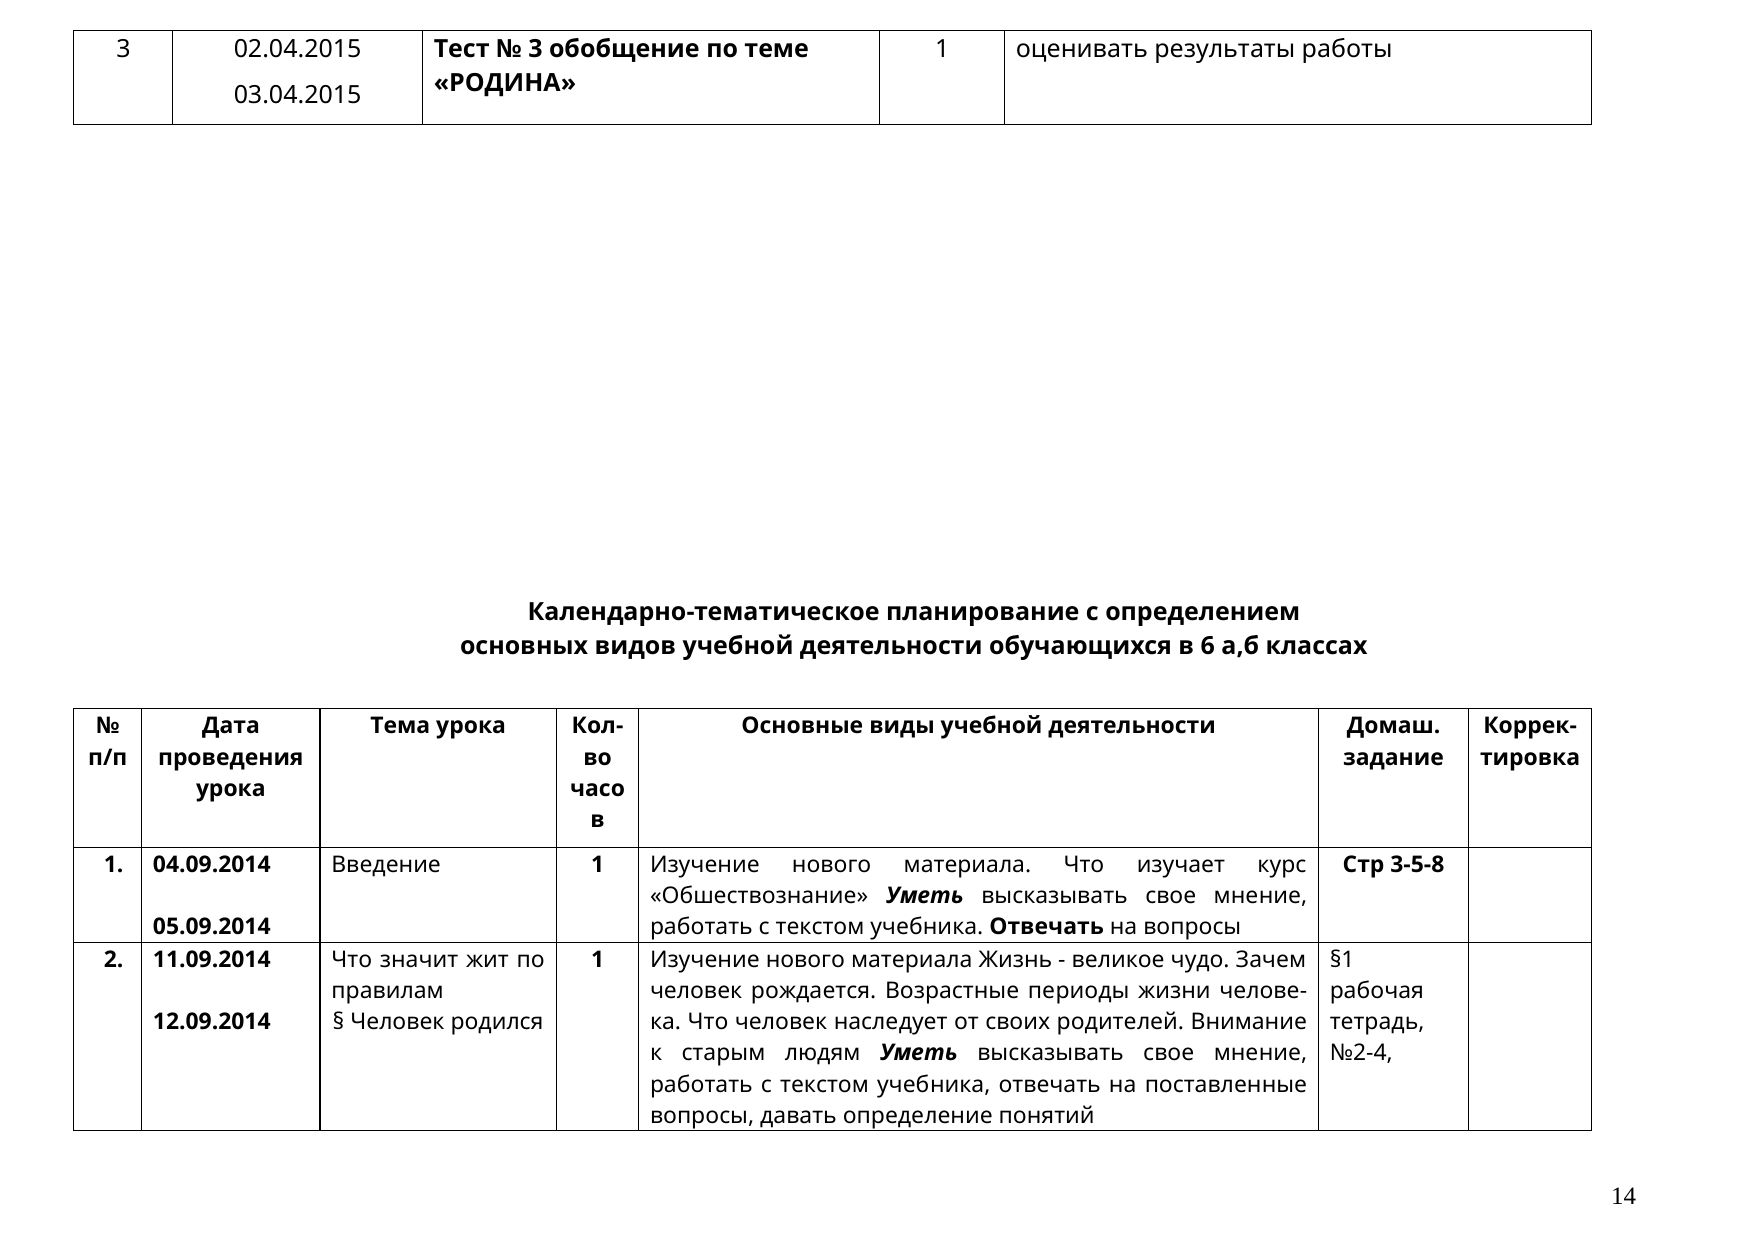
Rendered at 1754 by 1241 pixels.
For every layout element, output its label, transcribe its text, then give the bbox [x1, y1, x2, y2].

table_header Тема урока [321, 709, 556, 847]
table_header Коррек-тировка [1469, 709, 1591, 847]
table_cell Стр 3-5-8 [1319, 848, 1468, 942]
table_cell [74, 943, 141, 1130]
table_cell 11.09.2014 12.09.2014 [142, 943, 319, 1130]
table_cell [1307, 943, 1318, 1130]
text основных видов учебной деятельности обучающихся в 6 а,б классах [118, 628, 1636, 662]
table_cell 3 [74, 31, 172, 124]
table_cell Введение [321, 848, 556, 942]
table_header Домаш. задание [1319, 709, 1468, 847]
table_cell Что значит жит по правилам § Человек родился [321, 943, 556, 1130]
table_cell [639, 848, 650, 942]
table_cell [1469, 848, 1591, 942]
table_cell 1 [557, 848, 638, 942]
table_cell 1 [880, 31, 1004, 124]
table_header Кол-во часов [557, 709, 638, 847]
table_header Дата проведения урока [142, 709, 319, 847]
text Календарно-тематическое планирование с определением [118, 593, 1636, 628]
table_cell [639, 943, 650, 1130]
table_cell Тест № 3 обобщение по теме «РОДИНА» [423, 31, 879, 124]
table_header Основные виды учебной деятельности [639, 709, 1318, 847]
table_cell §1 рабочая тетрадь, №2-4, [1319, 943, 1468, 1130]
table_cell 1 [557, 943, 638, 1130]
table_cell 02.04.2015 03.04.2015 [173, 31, 422, 124]
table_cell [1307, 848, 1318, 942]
table_cell [1469, 943, 1591, 1130]
table_cell [74, 848, 141, 942]
table_header № п/п [74, 709, 141, 847]
